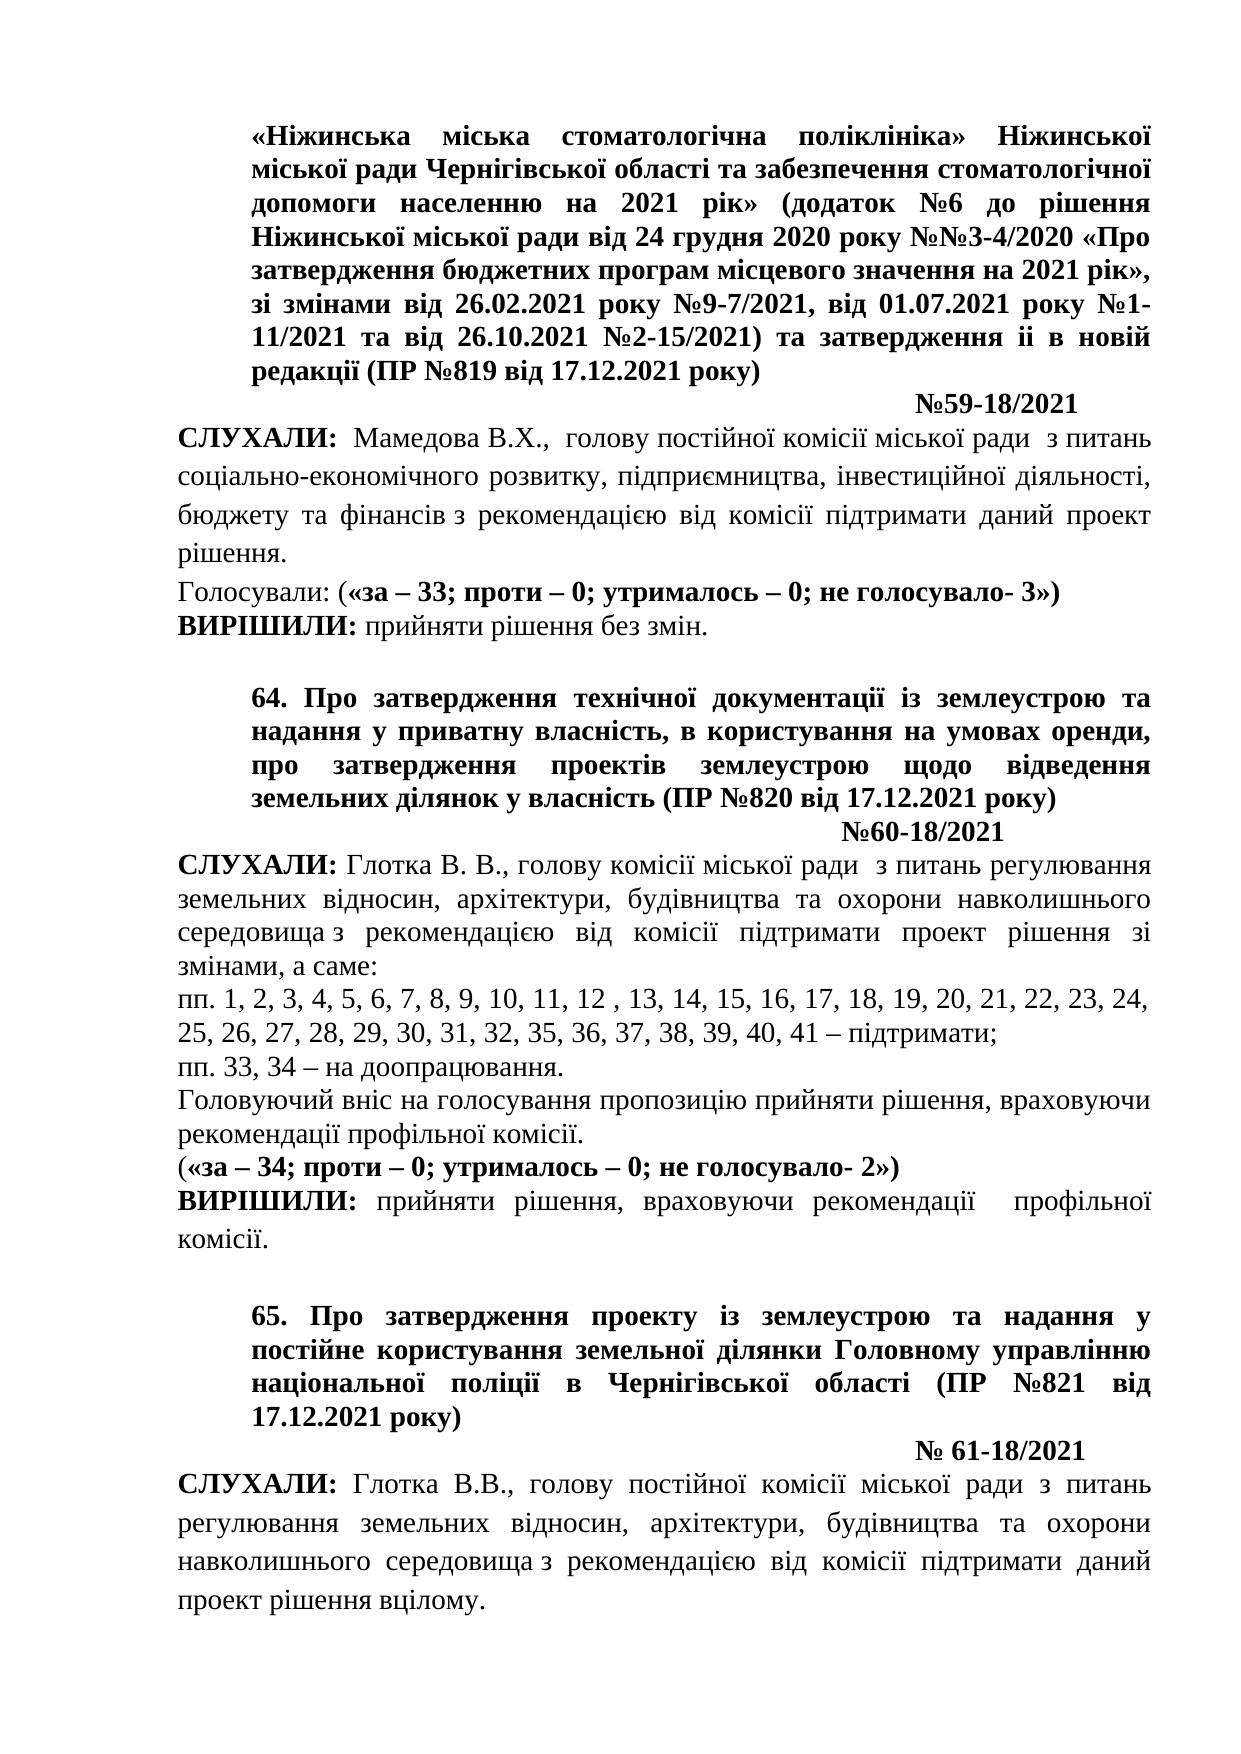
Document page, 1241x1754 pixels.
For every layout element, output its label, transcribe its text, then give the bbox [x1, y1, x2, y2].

text Голосували: («за – 33; проти – 0; утрималось – 0; не голосувало- 3») [177, 574, 1152, 608]
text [251, 118, 1152, 386]
text №59-18/2021 [177, 386, 1152, 420]
text СЛУХАЛИ: Мамедова В.Х., голову постійної комісії міської ради з питань соціально-економічного розвитку, підприємництва, інвестиційної діяльності, бюджету та фінансів з рекомендацією від комісії підтримати даний проект рішення. [177, 420, 1152, 569]
list пп. 1, 2, 3, 4, 5, 6, 7, 8, 9, 10, 11, 12 , 13, 14, 15, 16, 17, 18, 19, 20, 21, 22, 23, 24, 25, 26, 27, 28, 29, 30, 31, 32, 35, 36, 37, 38, 39, 40, 41 – підтримати; [177, 982, 1152, 1049]
list пп. 33, 34 – на доопрацювання. [177, 1049, 1152, 1082]
text №60-18/2021 [767, 814, 1152, 847]
list СЛУХАЛИ: Глотка В. В., голову комісії міської ради з питань регулювання земельних відносин, архітектури, будівництва та охорони навколишнього середовища з рекомендацією від комісії підтримати проект рішення зі змінами, а саме: [177, 914, 1152, 982]
list СЛУХАЛИ: Глотка В. В., голову комісії міської ради з питань регулювання земельних відносин, архітектури, будівництва та охорони навколишнього середовища з рекомендацією від комісії підтримати проект рішення зі змінами, а саме: [177, 847, 1152, 881]
text ВИРІШИЛИ: прийняти рішення, враховуючи рекомендації профільної комісії. [177, 1183, 1152, 1255]
text 65. Про затвердження проекту із землеустрою та надання у постійне користування земельної ділянки Головному управлінню національної поліції в Чернігівської області (ПР №821 від 17.12.2021 року) [251, 1298, 1152, 1433]
text («за – 34; проти – 0; утрималось – 0; не голосувало- 2») [177, 1149, 1152, 1183]
list Головуючий вніс на голосування пропозицію прийняти рішення, враховуючи рекомендації профільної комісії. [177, 1082, 1152, 1149]
list № 61-18/2021 [841, 1433, 1152, 1466]
text ВИРІШИЛИ: прийняти рішення без змін. [177, 608, 1152, 641]
text 64. Про затвердження технічної документації із землеустрою та надання у приватну власність, в користування на умовах оренди, про затвердження проектів землеустрою щодо відведення земельних ділянок у власність (ПР №820 від 17.12.2021 року) [251, 680, 1152, 814]
